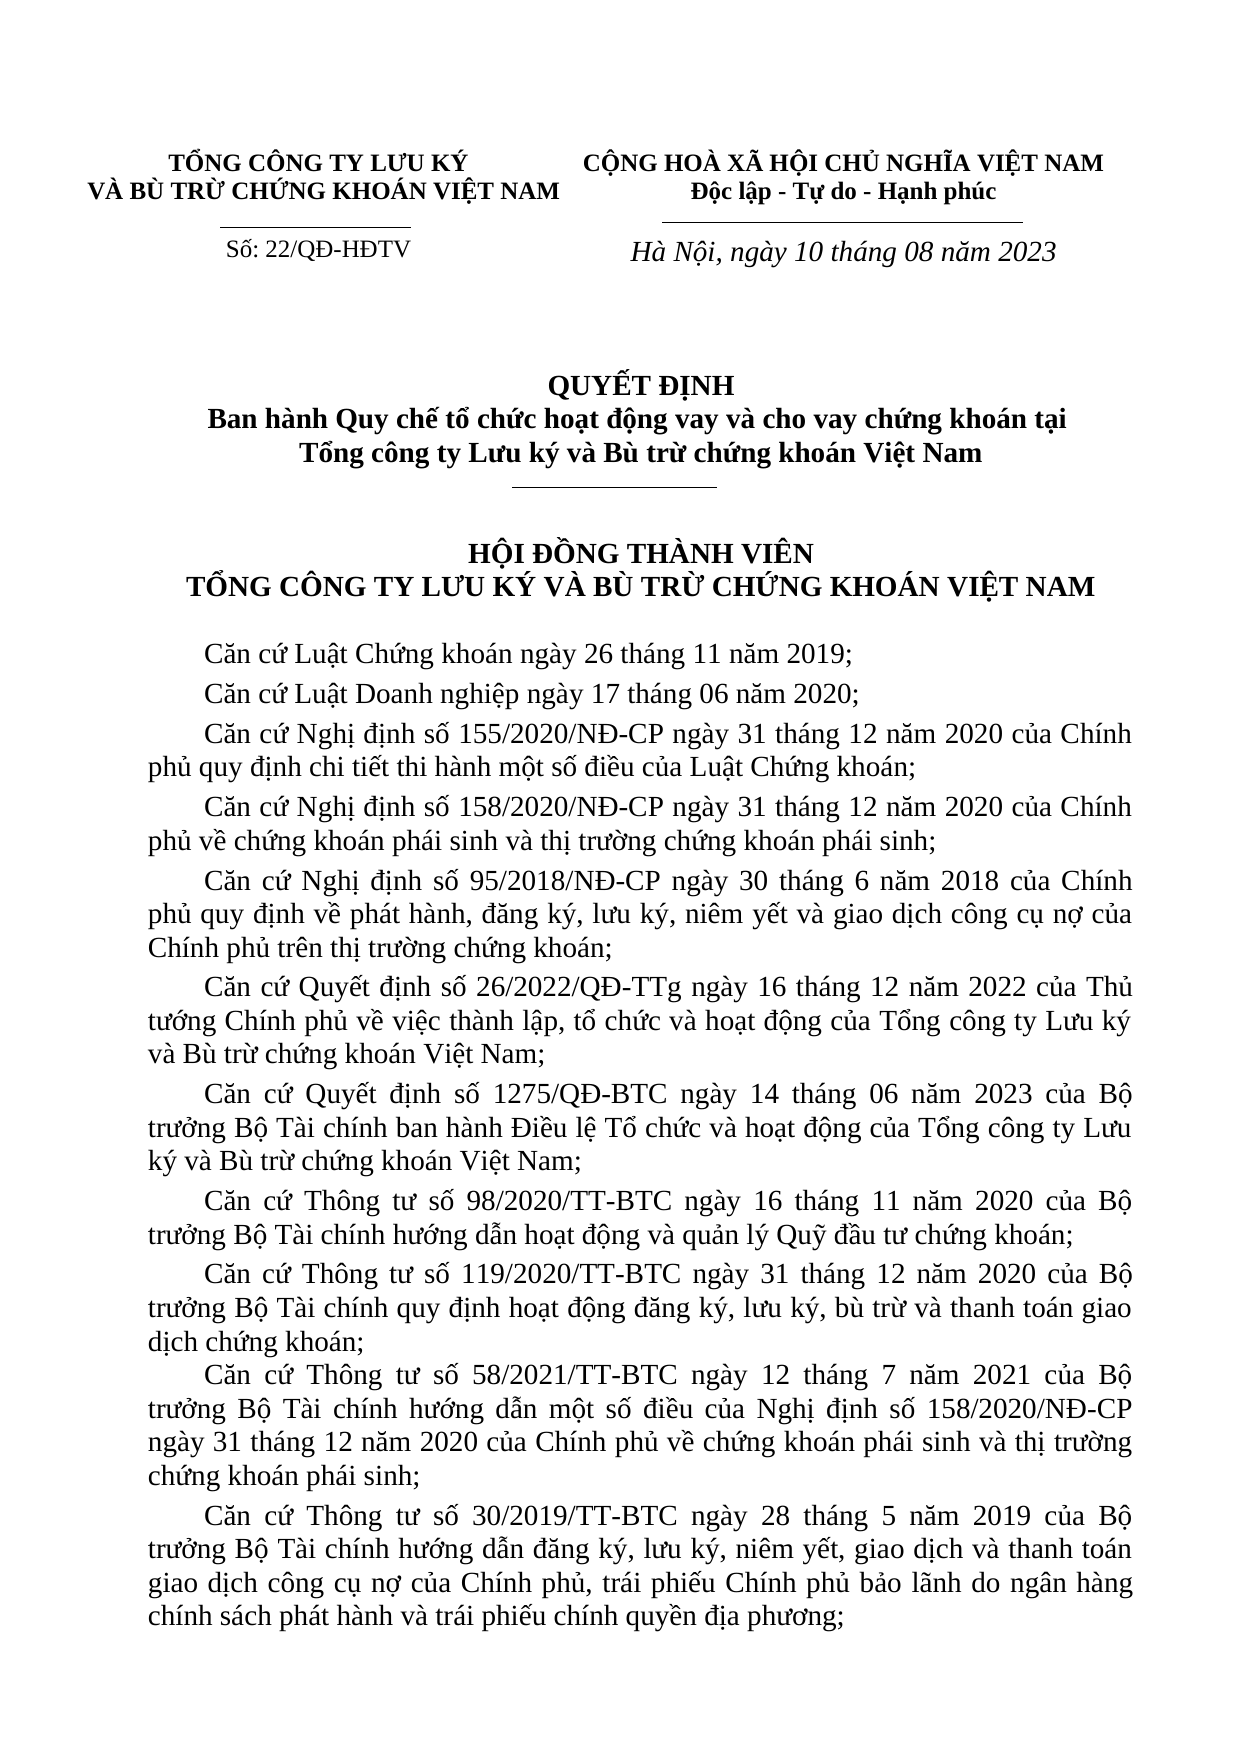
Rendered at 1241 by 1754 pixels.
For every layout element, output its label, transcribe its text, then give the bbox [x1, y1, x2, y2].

text Căn cứ Nghị định số 158/2020/NĐ-CP ngày 31 tháng 12 năm 2020 của Chính phủ về chứng khoán phái sinh và thị trường chứng khoán phái sinh; [148, 789, 1134, 856]
text Căn cứ Quyết định số 26/2022/QĐ-TTg ngày 16 tháng 12 năm 2022 của Thủ tướng Chính phủ về việc thành lập, tổ chức và hoạt động của Tổng công ty Lưu ký và Bù trừ chứng khoán Việt Nam; [148, 969, 1134, 1070]
text QUYẾT ĐỊNH [148, 368, 1134, 402]
text Căn cứ Nghị định số 155/2020/NĐ-CP ngày 31 tháng 12 năm 2020 của Chính phủ quy định chi tiết thi hành một số điều của Luật Chứng khoán; [148, 716, 1134, 783]
text HỘI ĐỒNG THÀNH VIÊN [148, 536, 1134, 569]
text Căn cứ Thông tư số 98/2020/TT-BTC ngày 16 tháng 11 năm 2020 của Bộ trưởng Bộ Tài chính hướng dẫn hoạt động và quản lý Quỹ đầu tư chứng khoán; [148, 1183, 1134, 1250]
text Căn cứ Luật Chứng khoán ngày 26 tháng 11 năm 2019; [148, 636, 1134, 670]
text Căn cứ Luật Doanh nghiệp ngày 17 tháng 06 năm 2020; [148, 676, 1134, 710]
text Căn cứ Quyết định số 1275/QĐ-BTC ngày 14 tháng 06 năm 2023 của Bộ trưởng Bộ Tài chính ban hành Điều lệ Tổ chức và hoạt động của Tổng công ty Lưu ký và Bù trừ chứng khoán Việt Nam; [148, 1076, 1134, 1177]
text TỔNG CÔNG TY LƯU KÝ VÀ BÙ TRỪ CHỨNG KHOÁN VIỆT NAM [148, 569, 1134, 603]
table_header TỔNG CÔNG TY LƯU KÝ VÀ BÙ TRỪ CHỨNG KHOÁN VIỆT NAM Số: 22/QĐ-HĐTV [75, 148, 562, 267]
text Căn cứ Nghị định số 95/2018/NĐ-CP ngày 30 tháng 6 năm 2018 của Chính phủ quy định về phát hành, đăng ký, lưu ký, niêm yết và giao dịch công cụ nợ của Chính phủ trên thị trường chứng khoán; [148, 863, 1134, 963]
text Căn cứ Thông tư số 58/2021/TT-BTC ngày 12 tháng 7 năm 2021 của Bộ trưởng Bộ Tài chính hướng dẫn một số điều của Nghị định số 158/2020/NĐ-CP ngày 31 tháng 12 năm 2020 của Chính phủ về chứng khoán phái sinh và thị trường chứng khoán phái sinh; [148, 1357, 1134, 1491]
text Căn cứ Thông tư số 119/2020/TT-BTC ngày 31 tháng 12 năm 2020 của Bộ trưởng Bộ Tài chính quy định hoạt động đăng ký, lưu ký, bù trừ và thanh toán giao dịch chứng khoán; [148, 1257, 1134, 1357]
text Căn cứ Thông tư số 30/2019/TT-BTC ngày 28 tháng 5 năm 2019 của Bộ trưởng Bộ Tài chính hướng dẫn đăng ký, lưu ký, niêm yết, giao dịch và thanh toán giao dịch công cụ nợ của Chính phủ, trái phiếu Chính phủ bảo lãnh do ngân hàng chính sách phát hành và trái phiếu chính quyền địa phương; [148, 1498, 1134, 1632]
table_header CỘNG HOÀ XÃ HỘI CHỦ NGHĨA VIỆT NAM Độc lập - Tự do - Hạnh phúc Hà Nội, ngày 10 tháng 08 năm 2023 [562, 148, 1125, 267]
text Ban hành Quy chế tổ chức hoạt động vay và cho vay chứng khoán tại Tổng công ty Lưu ký và Bù trừ chứng khoán Việt Nam [148, 402, 1134, 469]
